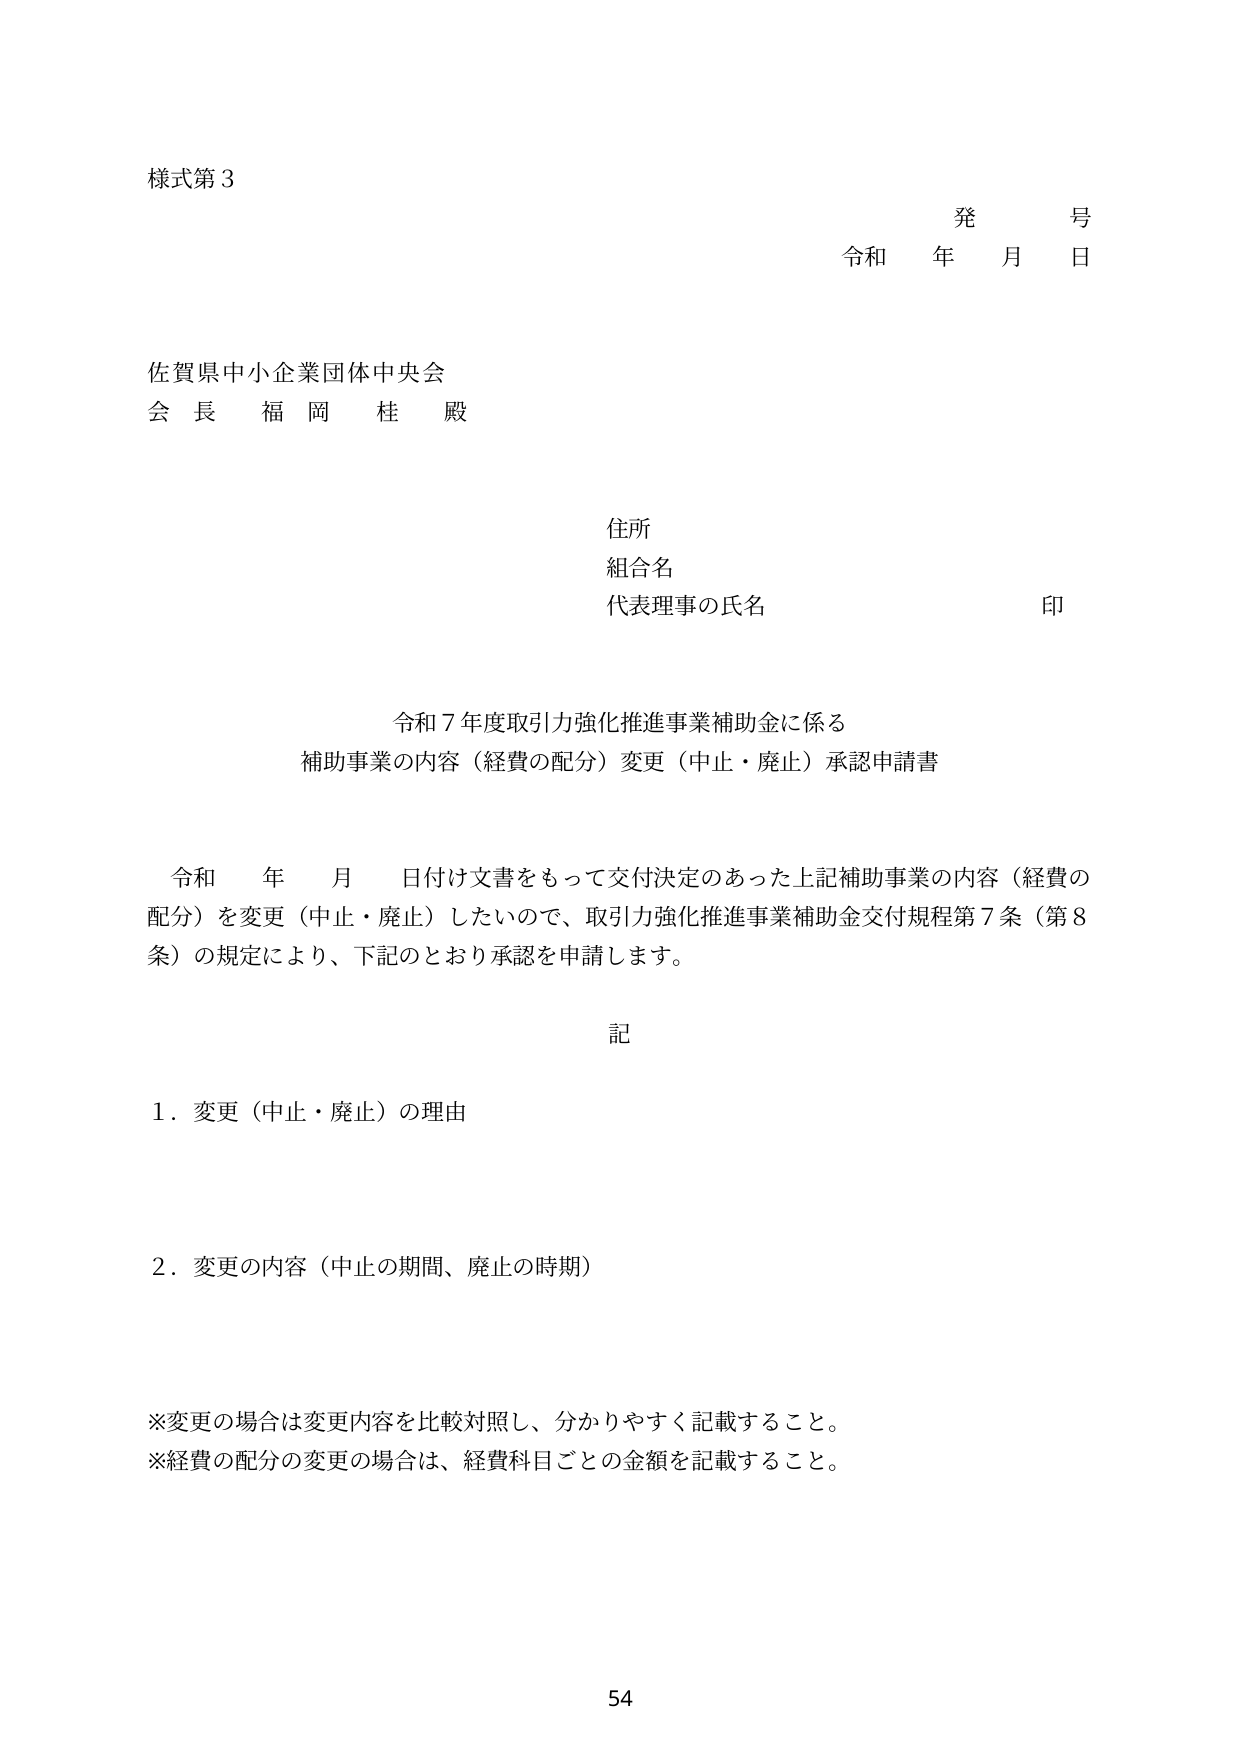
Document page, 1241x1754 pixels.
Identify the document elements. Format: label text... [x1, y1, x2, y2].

text 佐賀県中小企業団体中央会 [148, 352, 1092, 391]
text 住所 [606, 508, 1092, 547]
text 様式第３ [148, 158, 1092, 197]
text 補助事業の内容（経費の配分）変更（中止・廃止）承認申請書 [148, 741, 1092, 780]
text ※経費の配分の変更の場合は、経費科目ごとの金額を記載すること。 [148, 1440, 1092, 1479]
text 組合名 [606, 547, 1092, 586]
text 発 号 [148, 197, 1092, 236]
text 記 [148, 1013, 1092, 1052]
text 代表理事の氏名 印 [606, 586, 1092, 624]
text 令和 年 月 日 [148, 236, 1092, 275]
text １．変更（中止・廃止）の理由 [148, 1091, 1092, 1129]
text ２．変更の内容（中止の期間、廃止の時期） [148, 1246, 1092, 1285]
text 令和 年 月 日付け文書をもって交付決定のあった上記補助事業の内容（経費の配分）を変更（中止・廃止）したいので、取引力強化推進事業補助金交付規程第７条（第８条）の規定により、下記のとおり承認を申請します。 [148, 857, 1092, 974]
text 会 長 福 岡 桂 殿 [148, 391, 1092, 430]
text ※変更の場合は変更内容を比較対照し、分かりやすく記載すること。 [148, 1401, 1092, 1440]
text 令和７年度取引力強化推進事業補助金に係る [148, 702, 1092, 741]
